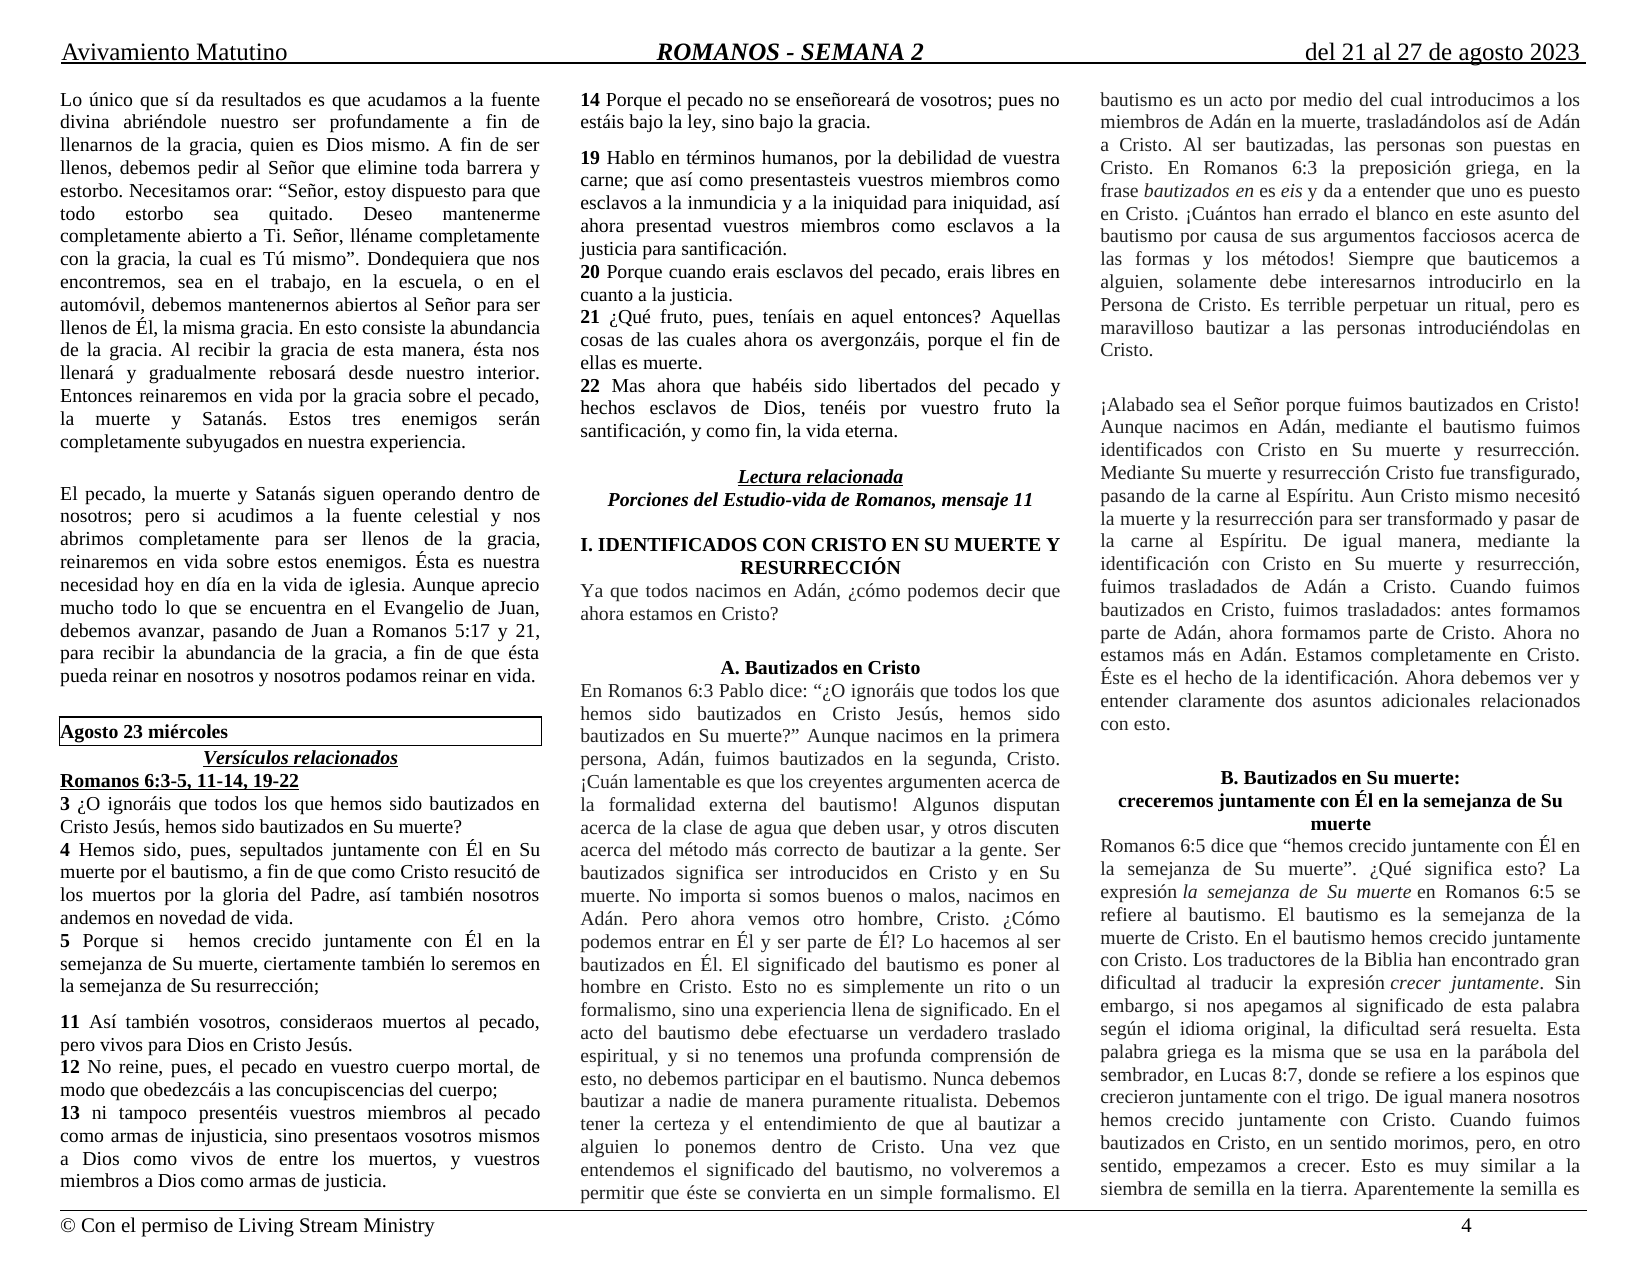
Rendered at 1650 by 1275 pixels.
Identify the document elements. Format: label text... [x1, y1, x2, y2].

text Lectura relacionada [580, 465, 1061, 488]
text I. IDENTIFICADOS CON CRISTO EN SU MUERTE Y RESURRECCIÓN [580, 533, 1061, 579]
text El pecado, la muerte y Satanás siguen operando dentro de nosotros; pero si acudimos a la fuente celestial y nos abrimos completamente para ser llenos de la gracia, reinaremos en vida sobre estos enemigos. Ésta es nuestra necesidad hoy en día en la vida de iglesia. Aunque aprecio mucho todo lo que se encuentra en el Evangelio de Juan, debemos avanzar, pasando de Juan a Romanos 5:17 y 21, para recibir la abundancia de la gracia, a fin de que ésta pueda reinar en nosotros y nosotros podamos reinar en vida. [60, 482, 541, 687]
text 13 ni tampoco presentéis vuestros miembros al pecado como armas de injusticia, sino presentaos vosotros mismos a Dios como vivos de entre los muertos, y vuestros miembros a Dios como armas de justicia. [60, 1101, 541, 1192]
text 21 ¿Qué fruto, pues, teníais en aquel entonces? Aquellas cosas de las cuales ahora os avergonzáis, porque el fin de ellas es muerte. [580, 305, 1061, 374]
text A. Bautizados en Cristo [580, 656, 1061, 679]
text Romanos 6:3-5, 11-14, 19-22 [60, 769, 541, 792]
text B. Bautizados en Su muerte: creceremos juntamente con Él en la semejanza de Su muerte [1100, 766, 1581, 834]
text Versículos relacionados [60, 746, 541, 769]
text Agosto 23 miércoles [60, 718, 541, 745]
text 12 No reine, pues, el pecado en vuestro cuerpo mortal, de modo que obedezcáis a las concupiscencias del cuerpo; [60, 1055, 541, 1101]
text 14 Porque el pecado no se enseñoreará de vosotros; pues no estáis bajo la ley, sino bajo la gracia. [580, 87, 1061, 133]
text 4 Hemos sido, pues, sepultados juntamente con Él en Su muerte por el bautismo, a fin de que como Cristo resucitó de los muertos por la gloria del Padre, así también nosotros andemos en novedad de vida. [60, 837, 541, 929]
text 19 Hablo en términos humanos, por la debilidad de vuestra carne; que así como presentasteis vuestros miembros como esclavos a la inmundicia y a la iniquidad para iniquidad, así ahora presentad vuestros miembros como esclavos a la justicia para santificación. [580, 146, 1061, 260]
text 5 Porque si hemos crecido juntamente con Él en la semejanza de Su muerte, ciertamente también lo seremos en la semejanza de Su resurrección; [60, 929, 541, 997]
text ¡Alabado sea el Señor porque fuimos bautizados en Cristo! Aunque nacimos en Adán, mediante el bautismo fuimos identificados con Cristo en Su muerte y resurrección. Mediante Su muerte y resurrección Cristo fue transfigurado, pasando de la carne al Espíritu. Aun Cristo mismo necesitó la muerte y la resurrección para ser transformado y pasar de la carne al Espíritu. De igual manera, mediante la identificación con Cristo en Su muerte y resurrección, fuimos trasladados de Adán a Cristo. Cuando fuimos bautizados en Cristo, fuimos trasladados: antes formamos parte de Adán, ahora formamos parte de Cristo. Ahora no estamos más en Adán. Estamos completamente en Cristo. Éste es el hecho de la identificación. Ahora debemos ver y entender claramente dos asuntos adicionales relacionados con esto. [1100, 392, 1581, 735]
text 22 Mas ahora que habéis sido libertados del pecado y hechos esclavos de Dios, tenéis por vuestro fruto la santificación, y como fin, la vida eterna. [580, 374, 1061, 442]
text 11 Así también vosotros, consideraos muertos al pecado, pero vivos para Dios en Cristo Jesús. [60, 1010, 541, 1055]
text Porciones del Estudio-vida de Romanos, mensaje 11 [580, 488, 1061, 511]
text 3 ¿O ignoráis que todos los que hemos sido bautizados en Cristo Jesús, hemos sido bautizados en Su muerte? [60, 792, 541, 837]
text En Romanos 6:3 Pablo dice: “¿O ignoráis que todos los que hemos sido bautizados en Cristo Jesús, hemos sido bautizados en Su muerte?” Aunque nacimos en la primera persona, Adán, fuimos bautizados en la segunda, Cristo. ¡Cuán lamentable es que los creyentes argumenten acerca de la formalidad externa del bautismo! Algunos disputan acerca de la clase de agua que deben usar, y otros discuten acerca del método más correcto de bautizar a la gente. Ser bautizados significa ser introducidos en Cristo y en Su muerte. No importa si somos buenos o malos, nacimos en Adán. Pero ahora vemos otro hombre, Cristo. ¿Cómo podemos entrar en Él y ser parte de Él? Lo hacemos al ser bautizados en Él. El significado del bautismo es poner al hombre en Cristo. Esto no es simplemente un rito o un formalismo, sino una experiencia llena de significado. En el acto del bautismo debe efectuarse un verdadero traslado espiritual, y si no tenemos una profunda comprensión de esto, no debemos participar en el bautismo. Nunca debemos bautizar a nadie de manera puramente ritualista. Debemos tener la certeza y el entendimiento de que al bautizar a alguien lo ponemos dentro de Cristo. Una vez que entendemos el significado del bautismo, no volveremos a permitir que éste se convierta en un simple formalismo. El bautismo es un acto por medio del cual introducimos a los miembros de Adán en la muerte, trasladándolos así de Adán a Cristo. Al ser bautizadas, las personas son puestas en Cristo. En Romanos 6:3 la preposición griega, en la frase bautizados en es eis y da a entender que uno es puesto en Cristo. ¡Cuántos han errado el blanco en este asunto del bautismo por causa de sus argumentos facciosos acerca de las formas y los métodos! Siempre que bauticemos a alguien, solamente debe interesarnos introducirlo en la Persona de Cristo. Es terrible perpetuar un ritual, pero es maravilloso bautizar a las personas introduciéndolas en Cristo. [580, 679, 1061, 1203]
text En Romanos 6:3 Pablo dice: “¿O ignoráis que todos los que hemos sido bautizados en Cristo Jesús, hemos sido bautizados en Su muerte?” Aunque nacimos en la primera persona, Adán, fuimos bautizados en la segunda, Cristo. ¡Cuán lamentable es que los creyentes argumenten acerca de la formalidad externa del bautismo! Algunos disputan acerca de la clase de agua que deben usar, y otros discuten acerca del método más correcto de bautizar a la gente. Ser bautizados significa ser introducidos en Cristo y en Su muerte. No importa si somos buenos o malos, nacimos en Adán. Pero ahora vemos otro hombre, Cristo. ¿Cómo podemos entrar en Él y ser parte de Él? Lo hacemos al ser bautizados en Él. El significado del bautismo es poner al hombre en Cristo. Esto no es simplemente un rito o un formalismo, sino una experiencia llena de significado. En el acto del bautismo debe efectuarse un verdadero traslado espiritual, y si no tenemos una profunda comprensión de esto, no debemos participar en el bautismo. Nunca debemos bautizar a nadie de manera puramente ritualista. Debemos tener la certeza y el entendimiento de que al bautizar a alguien lo ponemos dentro de Cristo. Una vez que entendemos el significado del bautismo, no volveremos a permitir que éste se convierta en un simple formalismo. El bautismo es un acto por medio del cual introducimos a los miembros de Adán en la muerte, trasladándolos así de Adán a Cristo. Al ser bautizadas, las personas son puestas en Cristo. En Romanos 6:3 la preposición griega, en la frase bautizados en es eis y da a entender que uno es puesto en Cristo. ¡Cuántos han errado el blanco en este asunto del bautismo por causa de sus argumentos facciosos acerca de las formas y los métodos! Siempre que bauticemos a alguien, solamente debe interesarnos introducirlo en la Persona de Cristo. Es terrible perpetuar un ritual, pero es maravilloso bautizar a las personas introduciéndolas en Cristo. [1100, 87, 1581, 361]
text Ya que todos nacimos en Adán, ¿cómo podemos decir que ahora estamos en Cristo? [580, 579, 1061, 625]
text 20 Porque cuando erais esclavos del pecado, erais libres en cuanto a la justicia. [580, 260, 1061, 305]
